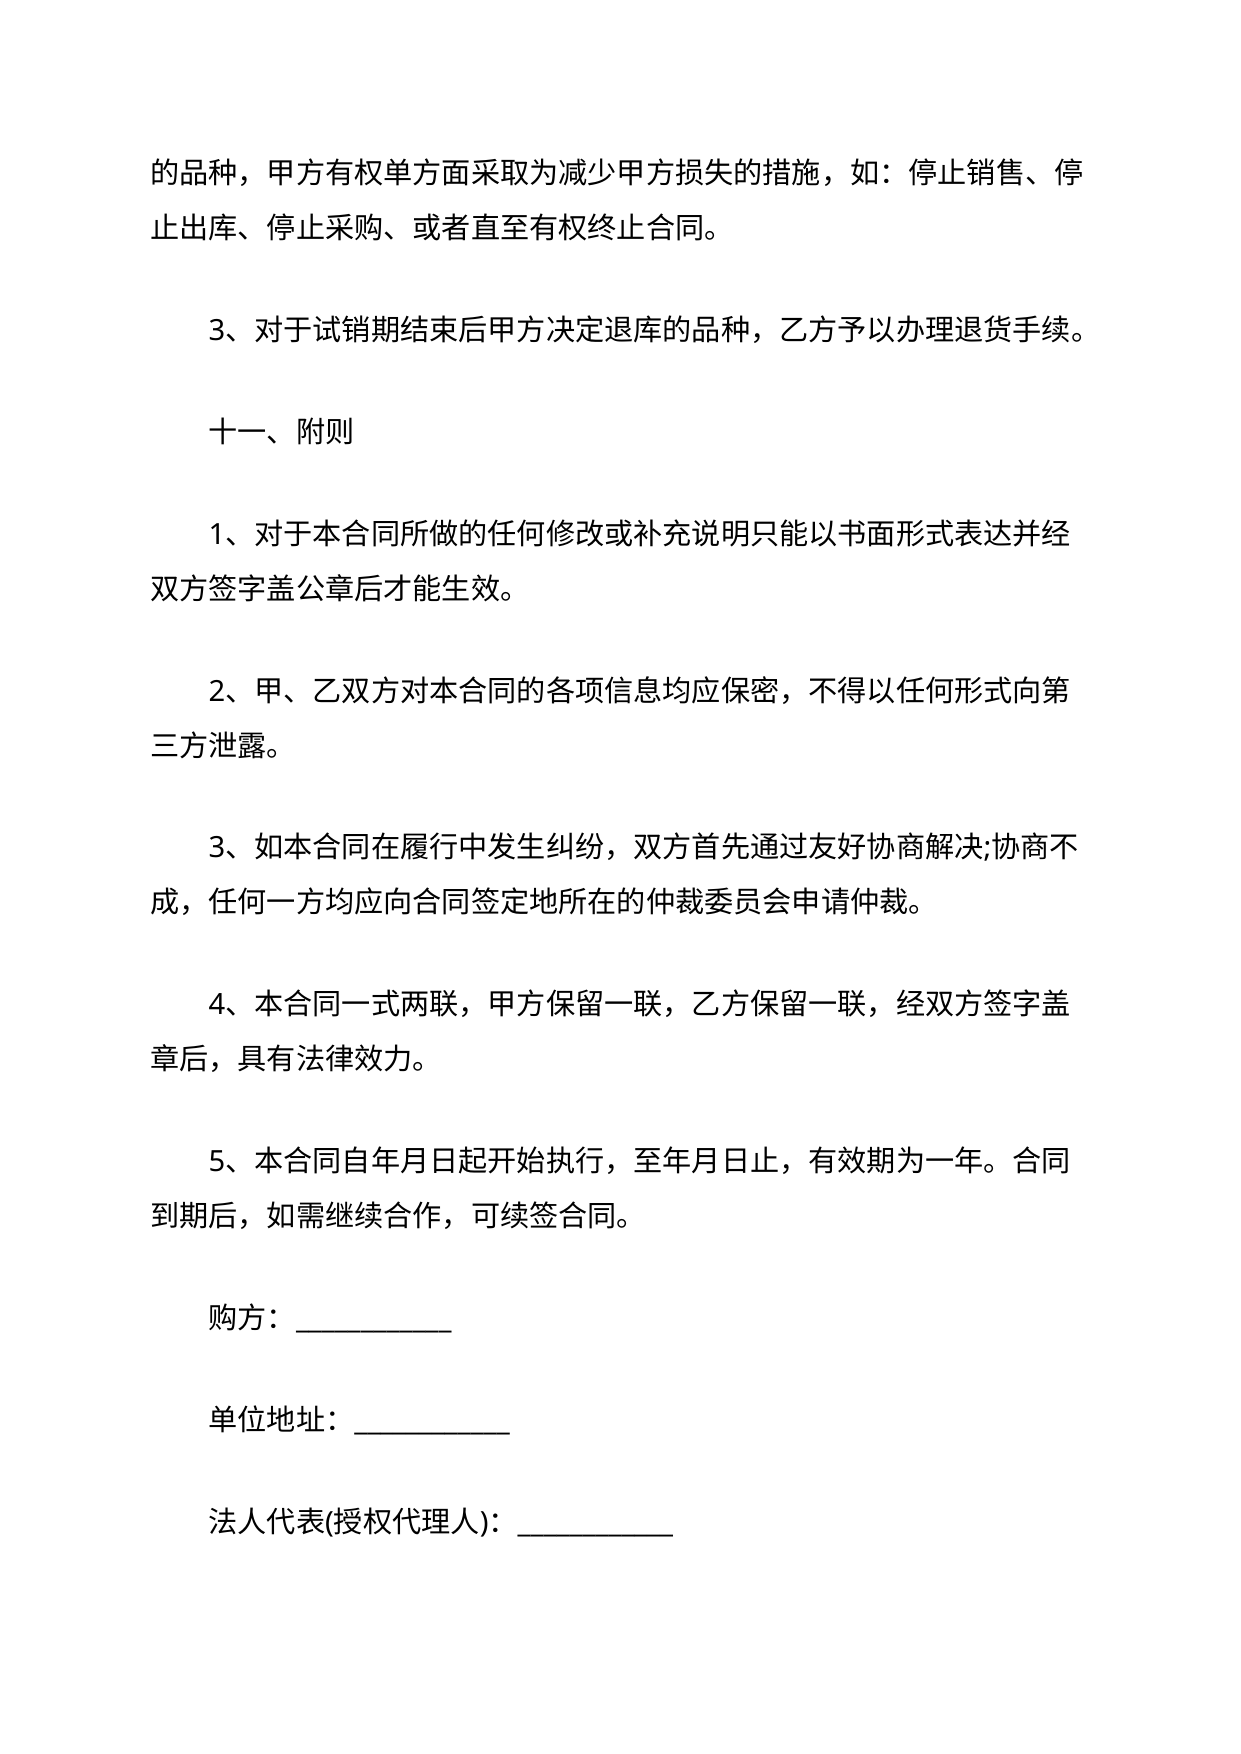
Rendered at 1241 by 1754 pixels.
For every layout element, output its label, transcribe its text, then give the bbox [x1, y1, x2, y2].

text 法人代表(授权代理人)：____________ [150, 1498, 1090, 1541]
text 3、如本合同在履行中发生纠纷，双方首先通过友好协商解决;协商不成，任何一方均应向合同签定地所在的仲裁委员会申请仲裁。 [150, 824, 1090, 921]
text 十一、附则 [150, 409, 1090, 451]
text 购方：____________ [150, 1294, 1090, 1337]
text 1、对于本合同所做的任何修改或补充说明只能以书面形式表达并经双方签字盖公章后才能生效。 [150, 510, 1090, 608]
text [150, 150, 1090, 247]
text 单位地址：____________ [150, 1396, 1090, 1439]
text 3、对于试销期结束后甲方决定退库的品种，乙方予以办理退货手续。 [150, 307, 1090, 349]
text 5、本合同自年月日起开始执行，至年月日止，有效期为一年。合同到期后，如需继续合作，可续签合同。 [150, 1137, 1090, 1235]
text 2、甲、乙双方对本合同的各项信息均应保密，不得以任何形式向第三方泄露。 [150, 667, 1090, 764]
text 4、本合同一式两联，甲方保留一联，乙方保留一联，经双方签字盖章后，具有法律效力。 [150, 981, 1090, 1078]
